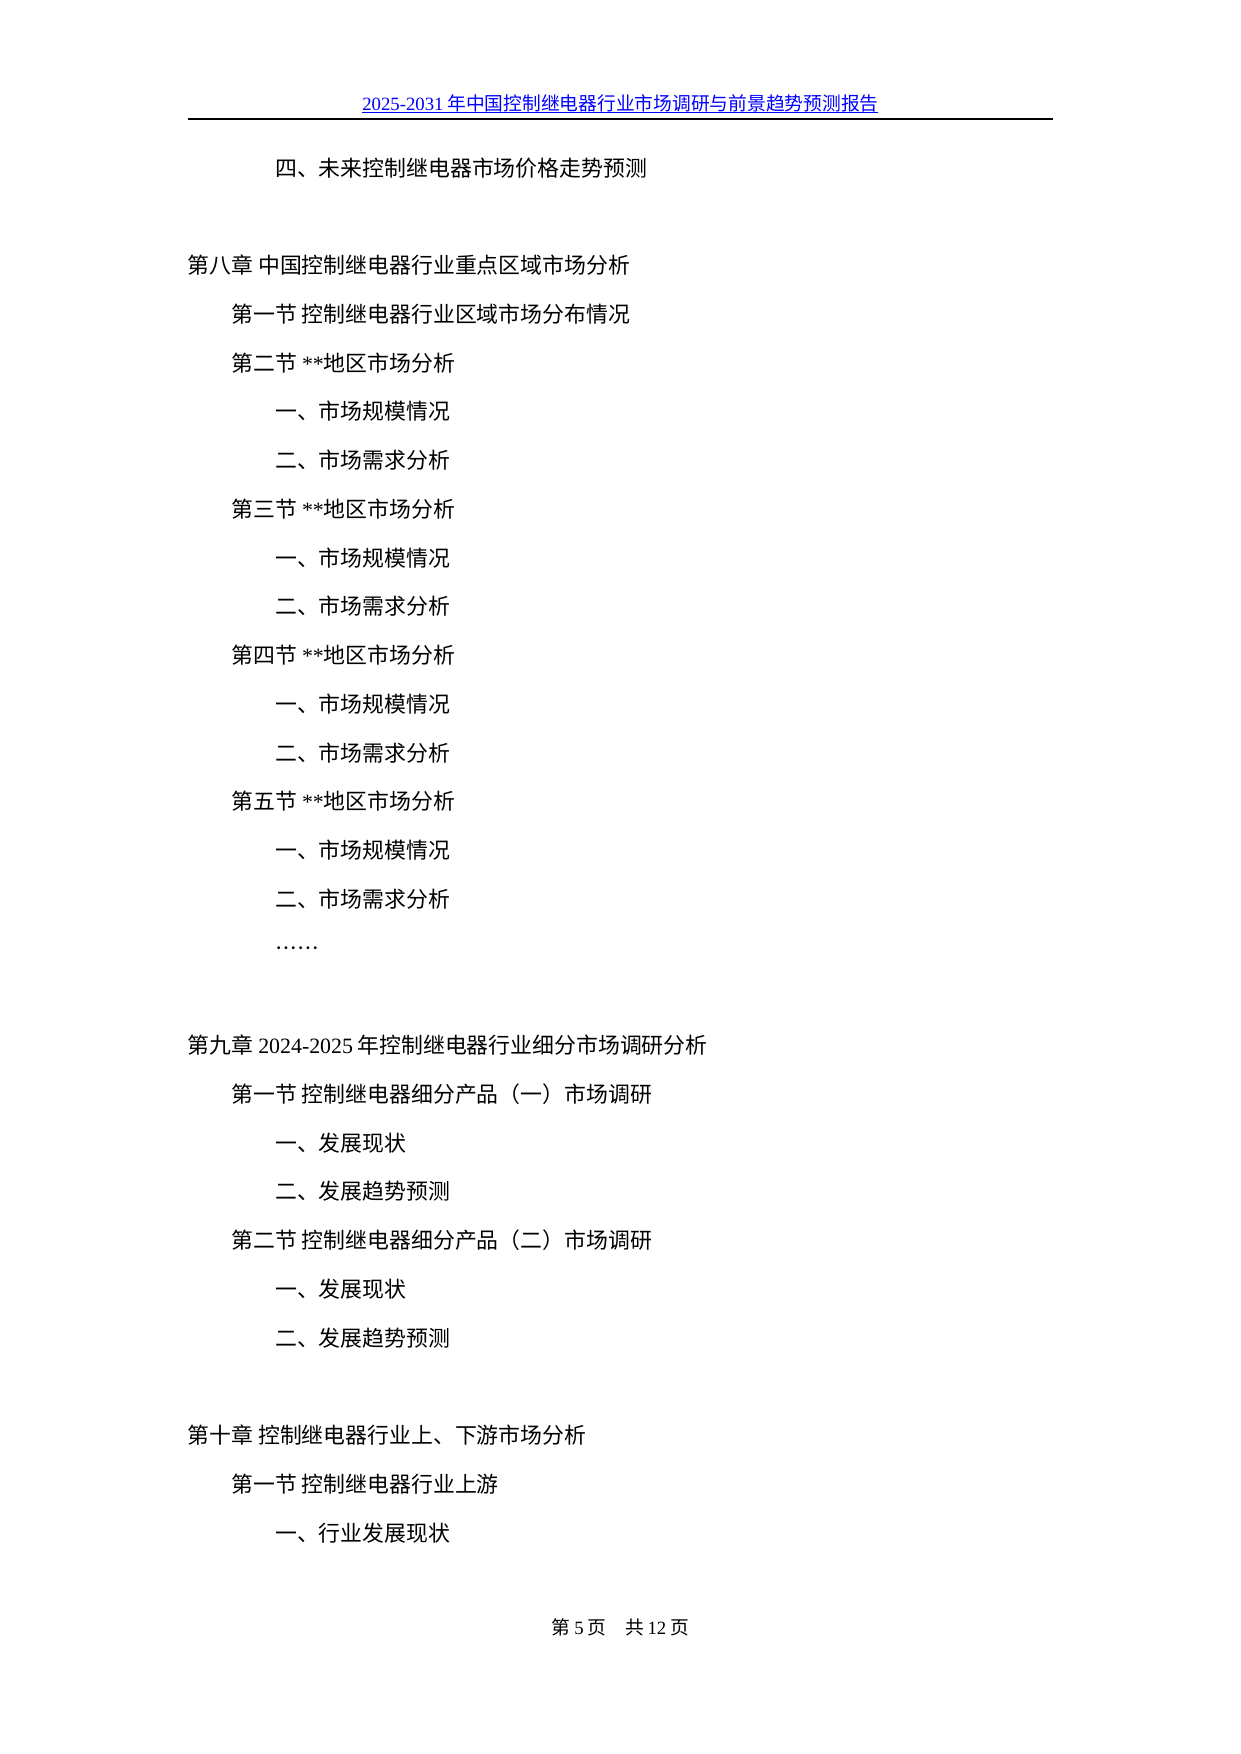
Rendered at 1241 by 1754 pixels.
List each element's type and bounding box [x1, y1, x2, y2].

text [187, 150, 1053, 1548]
